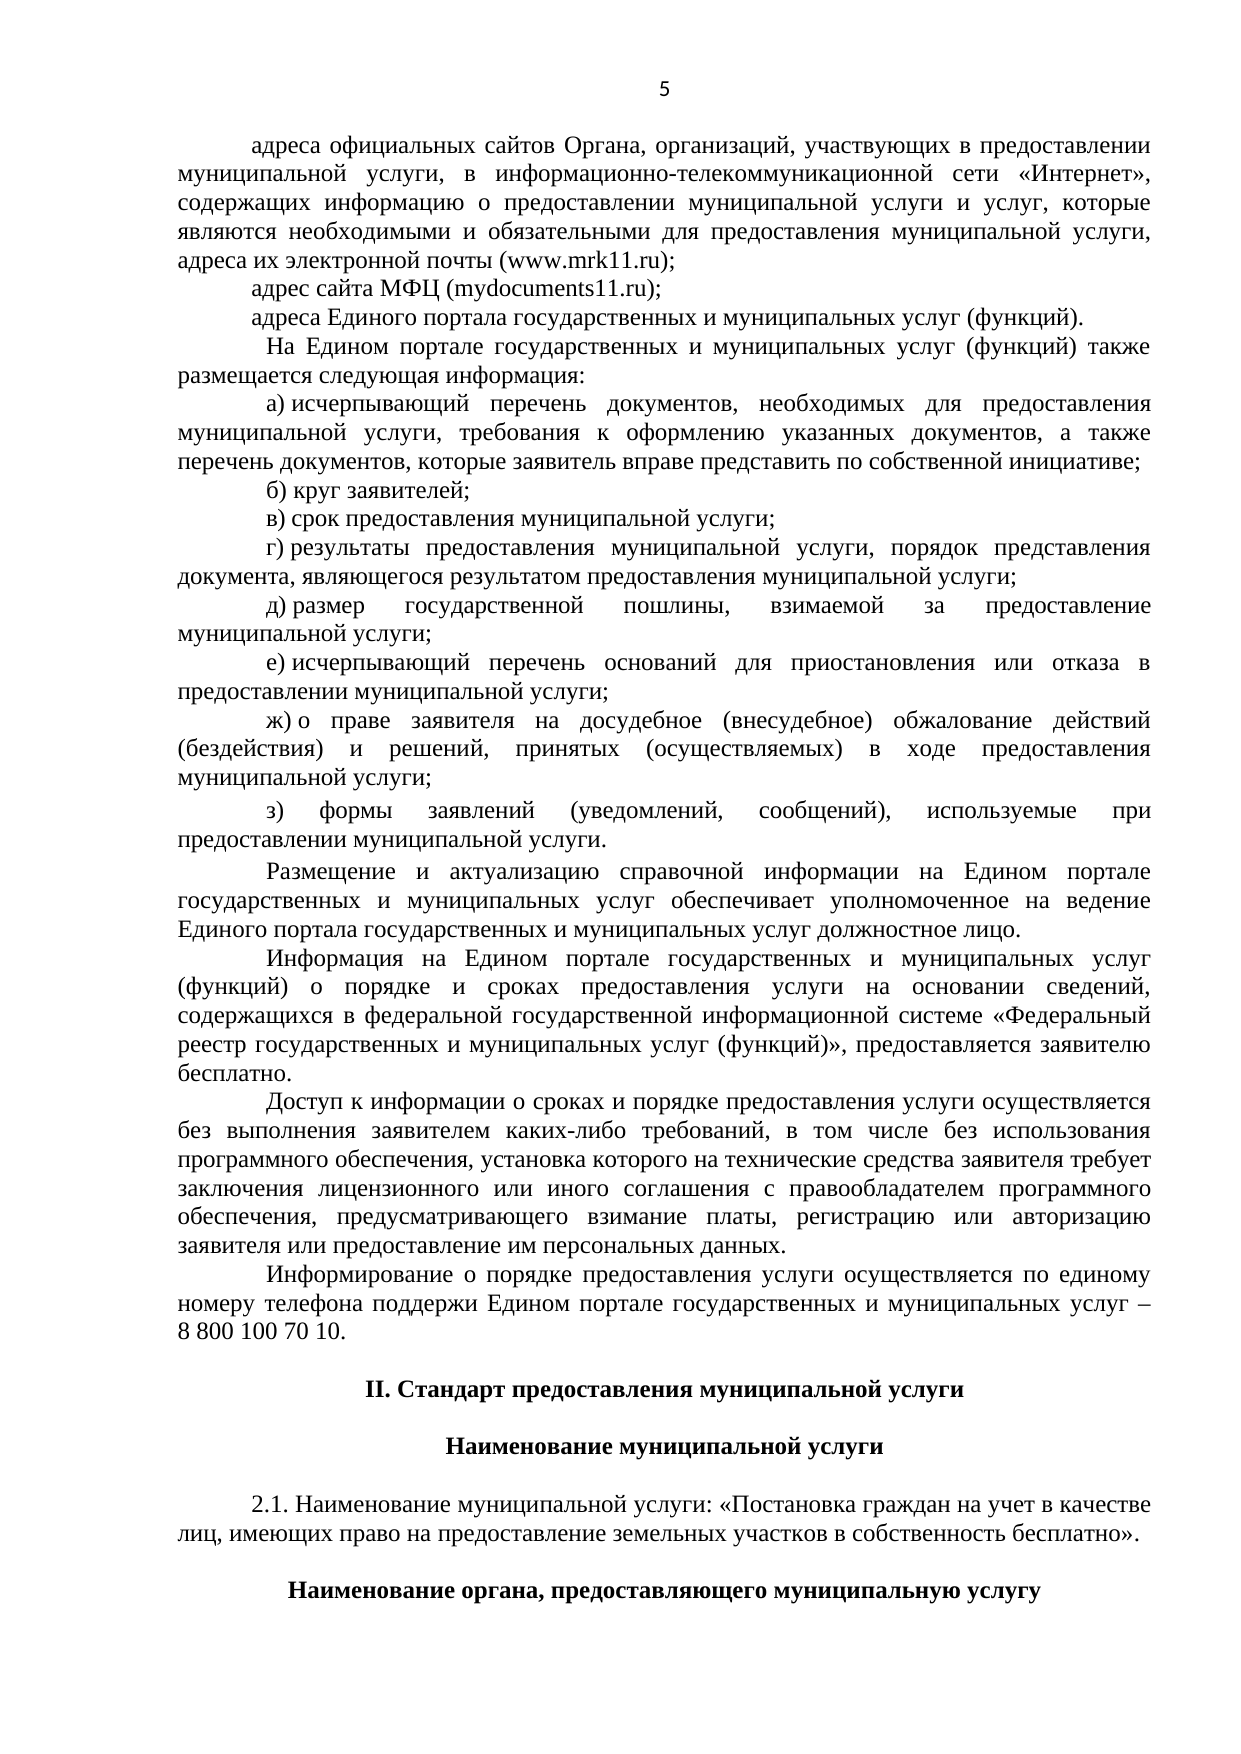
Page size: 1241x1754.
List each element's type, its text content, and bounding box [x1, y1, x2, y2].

text д) размер государственной пошлины, взимаемой за предоставление муниципальной услуги; [177, 590, 1151, 647]
text Наименование органа, предоставляющего муниципальную услугу [177, 1575, 1152, 1604]
list ж) о праве заявителя на досудебное (внесудебное) обжалование действий (бездействия) и решений, принятых (осуществляемых) в ходе предоставления муниципальной услуги; [177, 705, 1152, 791]
text На Едином портале государственных и муниципальных услуг (функций) также размещается следующая информация: [177, 331, 1151, 388]
text Размещение и актуализацию справочной информации на Едином портале государственных и муниципальных услуг обеспечивает уполномоченное на ведение Единого портала государственных и муниципальных услуг должностное лицо. [177, 856, 1152, 943]
text Информация на Едином портале государственных и муниципальных услуг (функций) о порядке и сроках предоставления услуги на основании сведений, содержащихся в федеральной государственной информационной системе «Федеральный реестр государственных и муниципальных услуг (функций)», предоставляется заявителю бесплатно. [177, 943, 1152, 1086]
text адреса Единого портала государственных и муниципальных услуг (функций). [177, 302, 1152, 331]
text Информирование о порядке предоставления услуги осуществляется по единому номеру телефона поддержи Едином портале государственных и муниципальных услуг – 8 800 100 70 10. [177, 1259, 1152, 1345]
text II. Стандарт предоставления муниципальной услуги [177, 1374, 1152, 1403]
text е) исчерпывающий перечень оснований для приостановления или отказа в предоставлении муниципальной услуги; [177, 647, 1151, 705]
text з) формы заявлений (уведомлений, сообщений), используемые при предоставлении муниципальной услуги. [177, 795, 1152, 852]
text г) результаты предоставления муниципальной услуги, порядок представления документа, являющегося результатом предоставления муниципальной услуги; [177, 532, 1151, 590]
text б) круг заявителей; [266, 475, 1152, 503]
text в) срок предоставления муниципальной услуги; [266, 503, 1152, 532]
text Доступ к информации о сроках и порядке предоставления услуги осуществляется без выполнения заявителем каких-либо требований, в том числе без использования программного обеспечения, установка которого на технические средства заявителя требует заключения лицензионного или иного соглашения с правообладателем программного обеспечения, предусматривающего взимание платы, регистрацию или авторизацию заявителя или предоставление им персональных данных. [177, 1086, 1152, 1259]
text Наименование муниципальной услуги [177, 1431, 1152, 1460]
text 2.1. Наименование муниципальной услуги: «Постановка граждан на учет в качестве лиц, имеющих право на предоставление земельных участков в собственность бесплатно». [177, 1489, 1152, 1546]
text адреса официальных сайтов Органа, организаций, участвующих в предоставлении муниципальной услуги, в информационно-телекоммуникационной сети «Интернет», содержащих информацию о предоставлении муниципальной услуги и услуг, которые являются необходимыми и обязательными для предоставления муниципальной услуги, адреса их электронной почты (www.mrk11.ru); [177, 130, 1152, 273]
text а) исчерпывающий перечень документов, необходимых для предоставления муниципальной услуги, требования к оформлению указанных документов, а также перечень документов, которые заявитель вправе представить по собственной инициативе; [177, 388, 1152, 475]
text адрес сайта МФЦ (mydocuments11.ru); [177, 273, 1152, 302]
